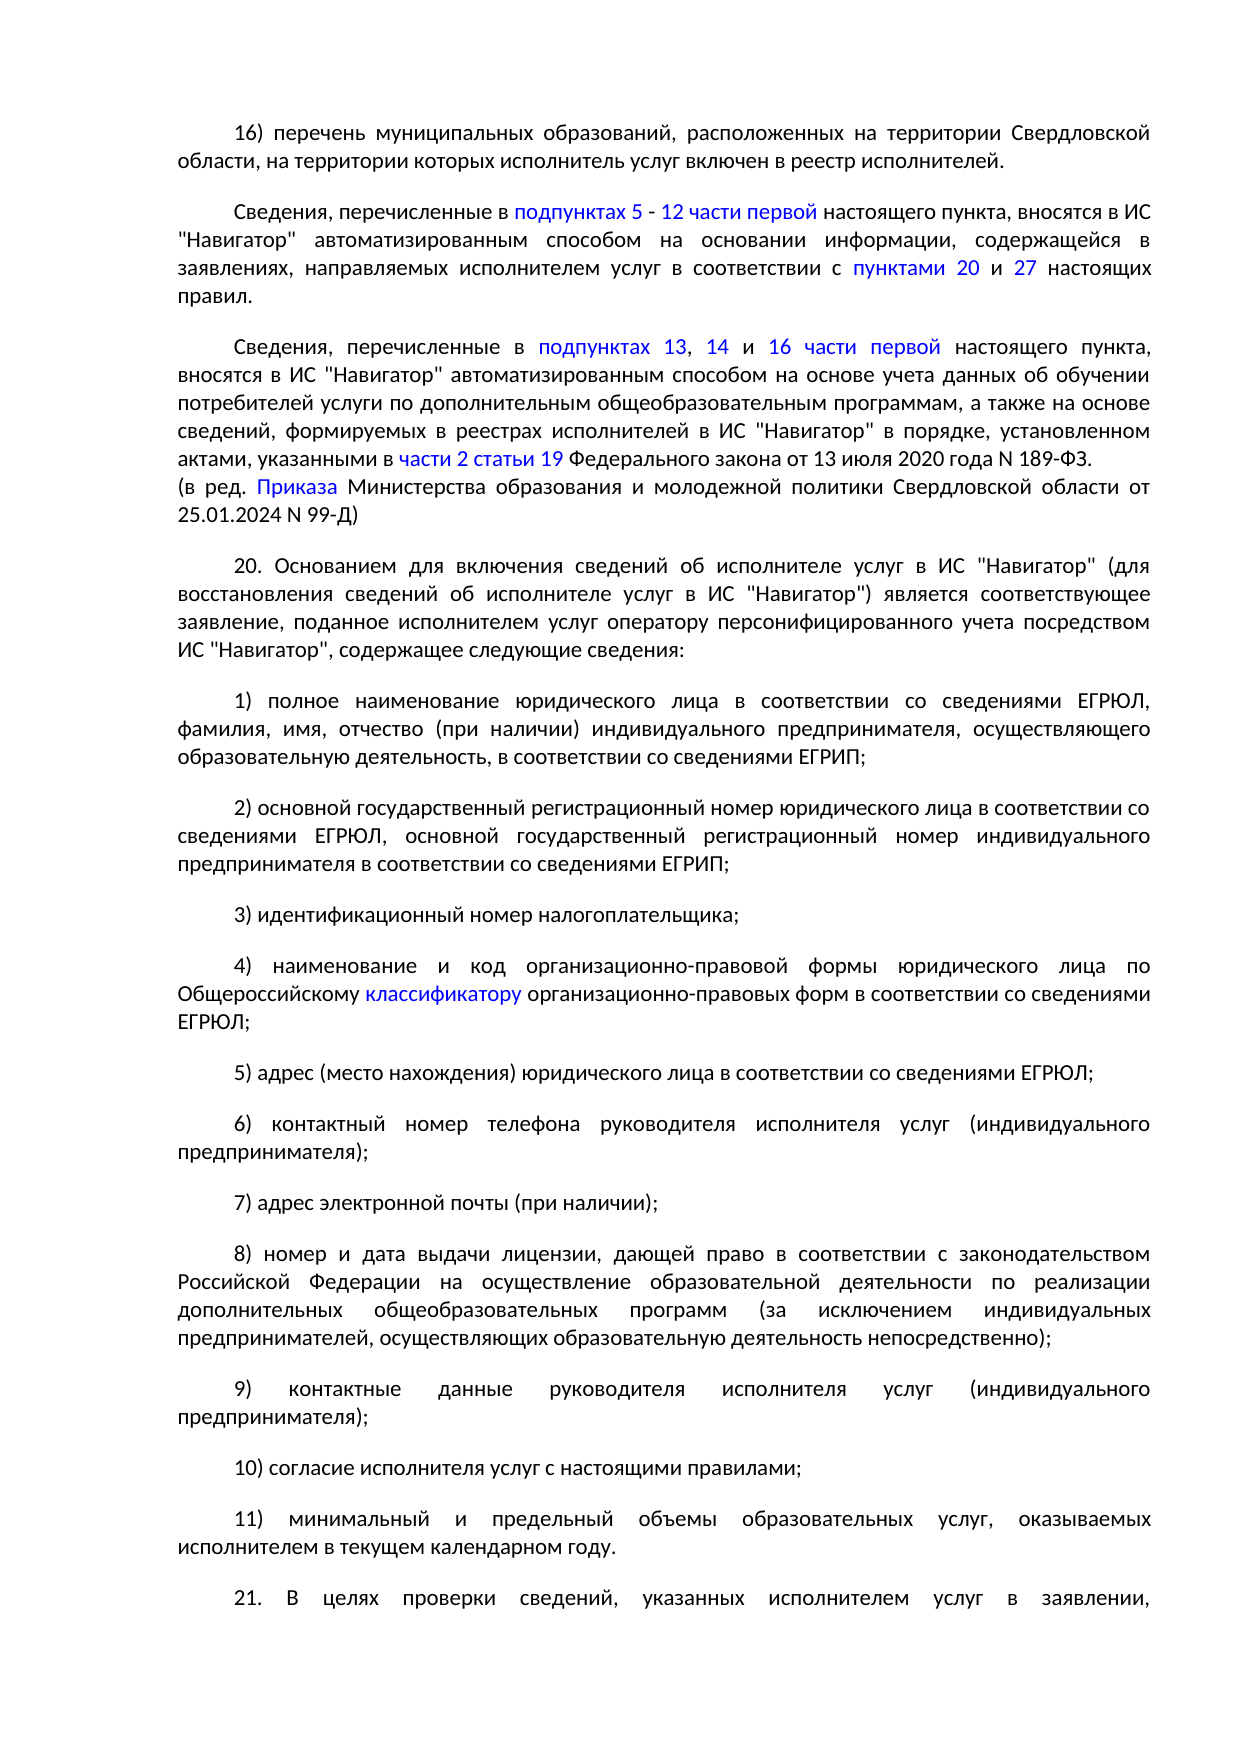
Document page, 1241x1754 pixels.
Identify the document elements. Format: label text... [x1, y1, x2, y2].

text 10) согласие исполнителя услуг с настоящими правилами; [177, 1453, 1152, 1481]
text 20. Основанием для включения сведений об исполнителе услуг в ИС "Навигатор" (для восстановления сведений об исполнителе услуг в ИС "Навигатор") является соответствующее заявление, поданное исполнителем услуг оператору персонифицированного учета посредством ИС "Навигатор", содержащее следующие сведения: [177, 551, 1152, 663]
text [177, 1583, 1152, 1611]
text Сведения, перечисленные в подпунктах 5 - 12 части первой настоящего пункта, вносятся в ИС "Навигатор" автоматизированным способом на основании информации, содержащейся в заявлениях, направляемых исполнителем услуг в соответствии с пунктами 20 и 27 настоящих правил. [177, 197, 1152, 309]
text 4) наименование и код организационно-правовой формы юридического лица по Общероссийскому классификатору организационно-правовых форм в соответствии со сведениями ЕГРЮЛ; [177, 951, 1152, 1035]
text 3) идентификационный номер налогоплательщика; [177, 900, 1152, 928]
text 11) минимальный и предельный объемы образовательных услуг, оказываемых исполнителем в текущем календарном году. [177, 1504, 1152, 1560]
text 16) перечень муниципальных образований, расположенных на территории Свердловской области, на территории которых исполнитель услуг включен в реестр исполнителей. [177, 118, 1152, 174]
text 9) контактные данные руководителя исполнителя услуг (индивидуального предпринимателя); [177, 1374, 1152, 1430]
text 5) адрес (место нахождения) юридического лица в соответствии со сведениями ЕГРЮЛ; [177, 1058, 1152, 1086]
text 8) номер и дата выдачи лицензии, дающей право в соответствии с законодательством Российской Федерации на осуществление образовательной деятельности по реализации дополнительных общеобразовательных программ (за исключением индивидуальных предпринимателей, осуществляющих образовательную деятельность непосредственно); [177, 1239, 1152, 1351]
text 6) контактный номер телефона руководителя исполнителя услуг (индивидуального предпринимателя); [177, 1109, 1152, 1165]
text 2) основной государственный регистрационный номер юридического лица в соответствии со сведениями ЕГРЮЛ, основной государственный регистрационный номер индивидуального предпринимателя в соответствии со сведениями ЕГРИП; [177, 793, 1152, 877]
text (в ред. Приказа Министерства образования и молодежной политики Свердловской области от 25.01.2024 N 99-Д) [177, 472, 1152, 528]
text Сведения, перечисленные в подпунктах 13, 14 и 16 части первой настоящего пункта, вносятся в ИС "Навигатор" автоматизированным способом на основе учета данных об обучении потребителей услуги по дополнительным общеобразовательным программам, а также на основе сведений, формируемых в реестрах исполнителей в ИС "Навигатор" в порядке, установленном актами, указанными в части 2 статьи 19 Федерального закона от 13 июля 2020 года N 189-ФЗ. [177, 332, 1152, 472]
text 1) полное наименование юридического лица в соответствии со сведениями ЕГРЮЛ, фамилия, имя, отчество (при наличии) индивидуального предпринимателя, осуществляющего образовательную деятельность, в соответствии со сведениями ЕГРИП; [177, 686, 1152, 770]
text 7) адрес электронной почты (при наличии); [177, 1188, 1152, 1216]
